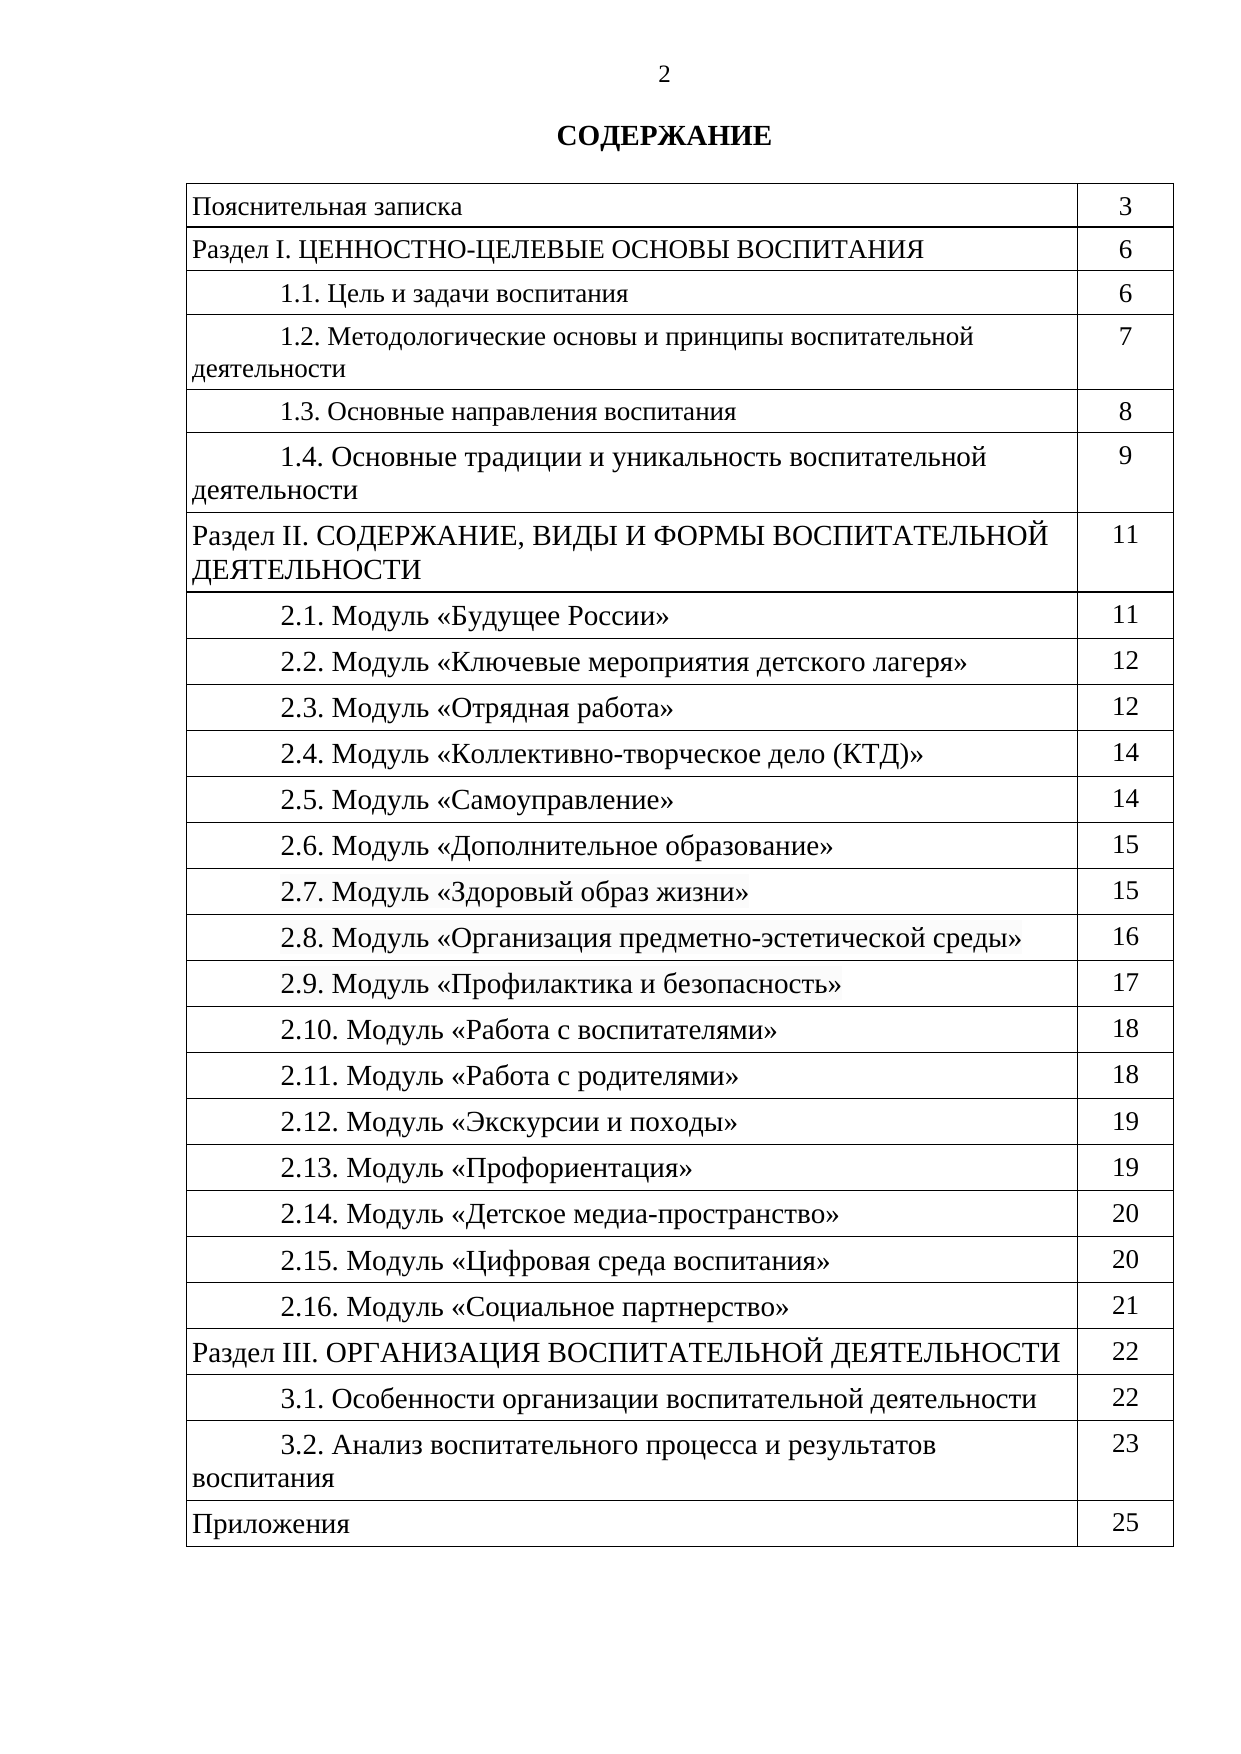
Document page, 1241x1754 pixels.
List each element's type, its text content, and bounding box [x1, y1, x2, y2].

table_cell 2.9. Модуль «Профилактика и безопасность» [187, 961, 1077, 1006]
table_cell 14 [1078, 731, 1173, 776]
table_cell 20 [1078, 1237, 1173, 1282]
table_cell 18 [1078, 1007, 1173, 1052]
table_cell 2.15. Модуль «Цифровая среда воспитания» [187, 1237, 1077, 1282]
table_cell 23 [1078, 1421, 1173, 1500]
table_cell Раздел I. ЦЕННОСТНО-ЦЕЛЕВЫЕ ОСНОВЫ ВОСПИТАНИЯ [187, 228, 1077, 270]
table_cell 14 [1078, 777, 1173, 822]
table_cell 2.16. Модуль «Социальное партнерство» [187, 1283, 1077, 1328]
table_cell 1.1. Цель и задачи воспитания [187, 271, 1077, 314]
table_cell 20 [1078, 1191, 1173, 1236]
table_cell 22 [1078, 1375, 1173, 1420]
table_cell 1.3. Основные направления воспитания [187, 390, 1077, 432]
table_cell 16 [1078, 915, 1173, 960]
table_cell 25 [1078, 1501, 1173, 1546]
table_cell 12 [1078, 685, 1173, 729]
table_cell 21 [1078, 1283, 1173, 1328]
table_cell 2.10. Модуль «Работа с воспитателями» [187, 1007, 1077, 1052]
table_cell 2.11. Модуль «Работа с родителями» [187, 1053, 1077, 1098]
text СОДЕРЖАНИЕ [176, 118, 1152, 152]
table_cell 8 [1078, 390, 1173, 432]
table_cell 2.8. Модуль «Организация предметно-эстетической среды» [187, 915, 1077, 960]
table_cell 12 [1078, 639, 1173, 683]
table_cell 2.7. Модуль «Здоровый образ жизни» [187, 869, 1077, 914]
table_cell 11 [1078, 593, 1173, 637]
table_cell 19 [1078, 1099, 1173, 1144]
table_cell Раздел II. СОДЕРЖАНИЕ, ВИДЫ И ФОРМЫ ВОСПИТАТЕЛЬНОЙ ДЕЯТЕЛЬНОСТИ [187, 513, 1077, 591]
table_cell 15 [1078, 869, 1173, 914]
table_cell Приложения [187, 1501, 1077, 1546]
table_cell Раздел III. ОРГАНИЗАЦИЯ ВОСПИТАТЕЛЬНОЙ ДЕЯТЕЛЬНОСТИ [187, 1329, 1077, 1374]
table_cell 17 [1078, 961, 1173, 1006]
table_cell 15 [1078, 823, 1173, 868]
table_cell 2.4. Модуль «Коллективно-творческое дело (КТД)» [187, 731, 1077, 776]
table_cell 18 [1078, 1053, 1173, 1098]
table_cell 3.1. Особенности организации воспитательной деятельности [187, 1375, 1077, 1420]
table_cell 1.4. Основные традиции и уникальность воспитательной деятельности [187, 433, 1077, 512]
table_cell 6 [1078, 271, 1173, 314]
table_cell 2.5. Модуль «Самоуправление» [187, 777, 1077, 822]
table_cell 19 [1078, 1145, 1173, 1190]
table_cell 2.3. Модуль «Отрядная работа» [187, 685, 1077, 729]
table_cell 1.2. Методологические основы и принципы воспитательной деятельности [187, 315, 1077, 388]
table_cell 2.14. Модуль «Детское медиа-пространство» [187, 1191, 1077, 1236]
table_cell 2.12. Модуль «Экскурсии и походы» [187, 1099, 1077, 1144]
table_cell 6 [1078, 228, 1173, 270]
table_header 3 [1078, 184, 1173, 226]
table_header Пояснительная записка [187, 184, 1077, 226]
table_cell 3.2. Анализ воспитательного процесса и результатов воспитания [187, 1421, 1077, 1500]
table_cell 2.6. Модуль «Дополнительное образование» [187, 823, 1077, 868]
table_cell 2.13. Модуль «Профориентация» [187, 1145, 1077, 1190]
table_cell 2.1. Модуль «Будущее России» [187, 593, 1077, 637]
table_cell 11 [1078, 513, 1173, 591]
table_cell 9 [1078, 433, 1173, 512]
table_cell 22 [1078, 1329, 1173, 1374]
table_cell 7 [1078, 315, 1173, 388]
table_cell 2.2. Модуль «Ключевые мероприятия детского лагеря» [187, 639, 1077, 683]
